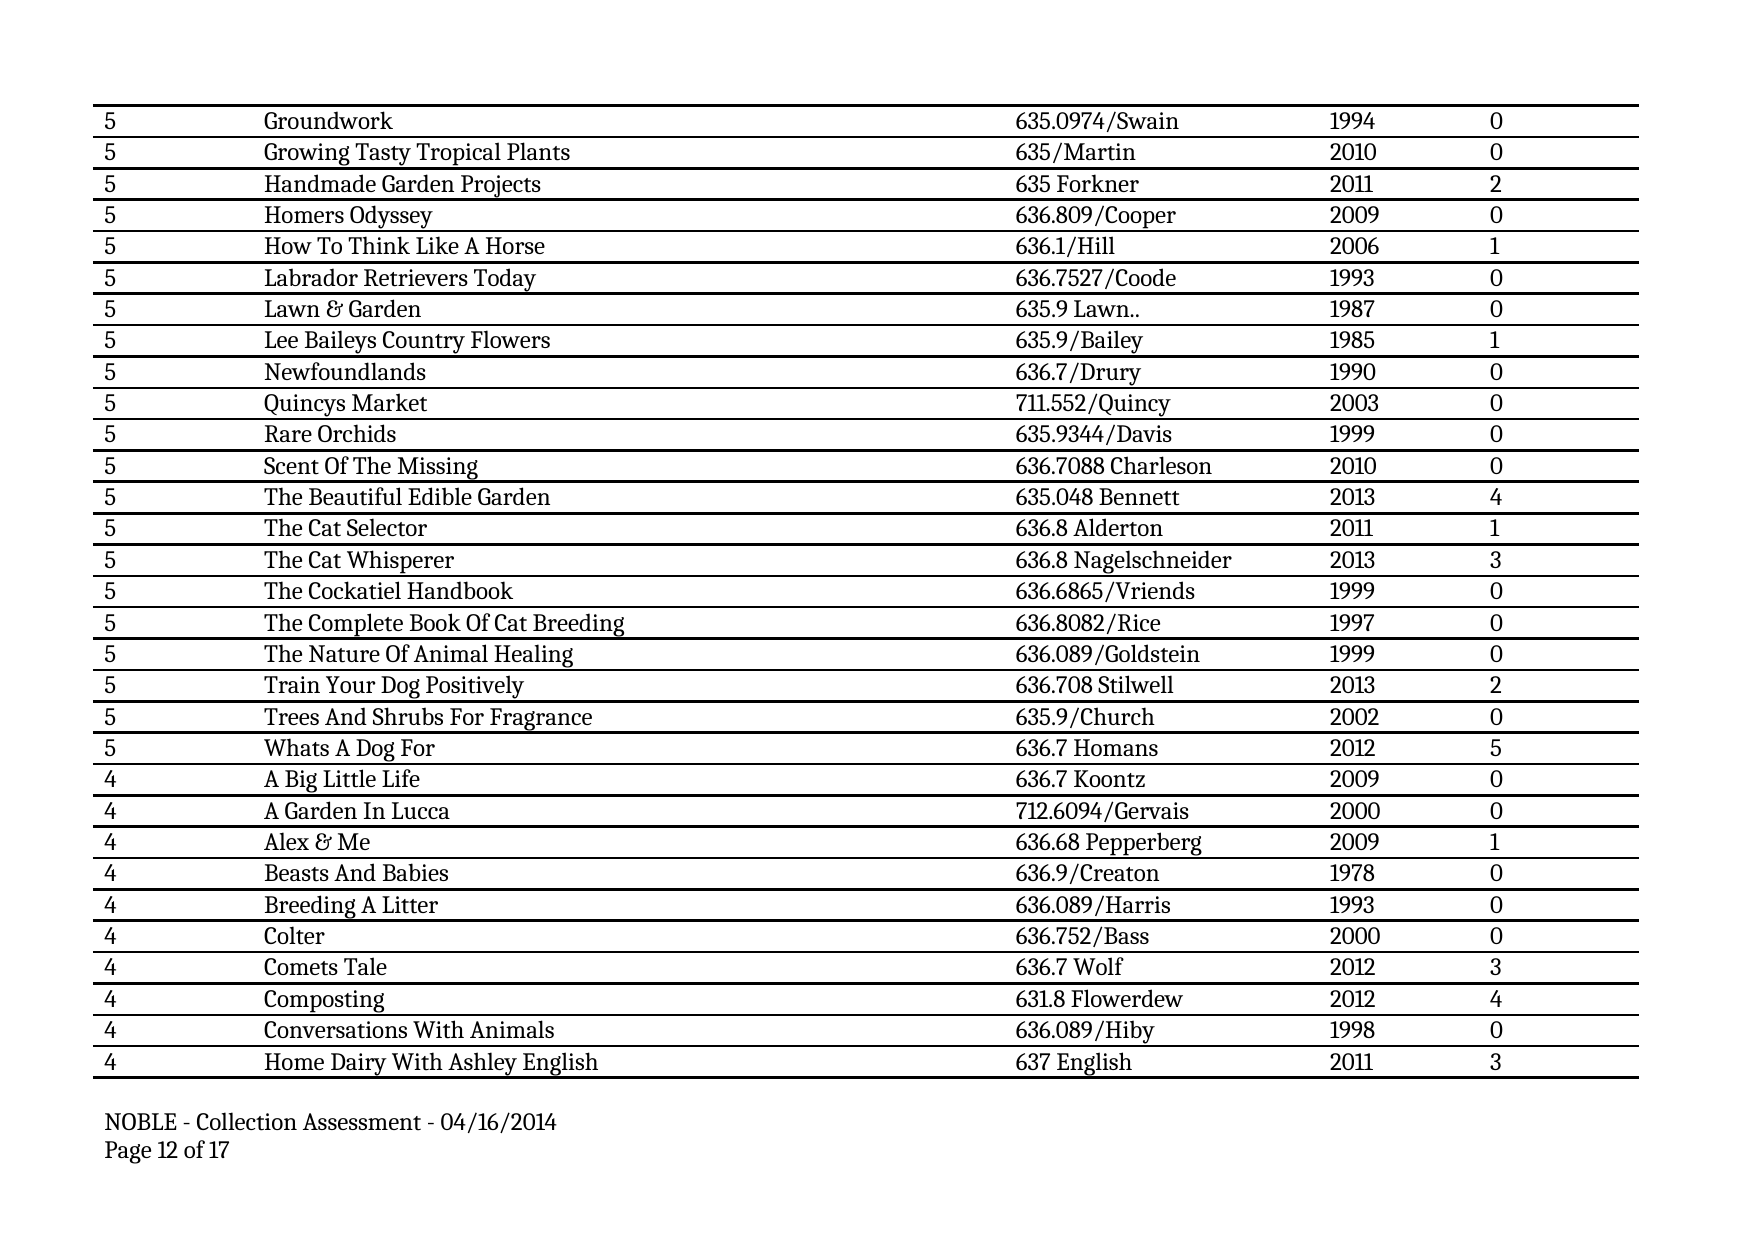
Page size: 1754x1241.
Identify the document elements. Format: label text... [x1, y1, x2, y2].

table_cell 1987 [1319, 295, 1478, 324]
table_cell 0 [1479, 640, 1638, 668]
table_cell 0 [1479, 295, 1638, 324]
table_cell 5 [93, 608, 253, 637]
table_cell 635.048 Bennett [999, 483, 1319, 512]
table_cell 636.7 Homans [999, 734, 1319, 763]
table_cell 636.7 Koontz [999, 765, 1319, 794]
table_cell 0 [1479, 452, 1638, 480]
table_cell 5 [93, 420, 253, 449]
table_cell 5 [93, 264, 253, 292]
table_cell 2010 [1319, 138, 1478, 167]
table_cell 2011 [1319, 1047, 1478, 1076]
table_cell Alex & Me [253, 828, 999, 857]
table_cell Conversations With Animals [253, 1016, 999, 1045]
table_cell 0 [1479, 765, 1638, 794]
table_cell How To Think Like A Horse [253, 232, 999, 261]
table_cell 636.8 Alderton [999, 515, 1319, 543]
table_cell 1 [1479, 326, 1638, 355]
table_cell Colter [253, 922, 999, 951]
table_cell 1993 [1319, 891, 1478, 919]
table_cell 3 [1479, 1047, 1638, 1076]
table_cell Newfoundlands [253, 358, 999, 386]
table_cell Trees And Shrubs For Fragrance [253, 703, 999, 731]
table_cell Rare Orchids [253, 420, 999, 449]
table_cell 5 [93, 358, 253, 386]
table_cell 5 [93, 577, 253, 606]
table_cell 636.809/Cooper [999, 201, 1319, 229]
table_cell 3 [1479, 546, 1638, 574]
table_cell 4 [93, 922, 253, 951]
table_cell 636.7 Wolf [999, 953, 1319, 982]
table_cell 0 [1479, 922, 1638, 951]
table_cell 5 [1479, 734, 1638, 763]
table_cell 0 [1479, 138, 1638, 167]
table_cell 0 [1479, 420, 1638, 449]
table_cell 4 [1479, 985, 1638, 1013]
table_cell 2010 [1319, 452, 1478, 480]
table_cell 636.708 Stilwell [999, 671, 1319, 700]
table_cell 0 [1479, 859, 1638, 888]
table_cell 1999 [1319, 577, 1478, 606]
table_cell 636.7088 Charleson [999, 452, 1319, 480]
table_cell 2009 [1319, 201, 1478, 229]
table_cell Scent Of The Missing [253, 452, 999, 480]
table_cell 2 [1479, 671, 1638, 700]
table_cell Lawn & Garden [253, 295, 999, 324]
table_cell 5 [93, 170, 253, 198]
table_cell 1994 [1319, 107, 1478, 136]
table_cell 0 [1479, 358, 1638, 386]
table_cell 635.0974/Swain [999, 107, 1319, 136]
table_cell 2000 [1319, 797, 1478, 825]
table_cell 636.8 Nagelschneider [999, 546, 1319, 574]
table_cell Composting [253, 985, 999, 1013]
table_cell 5 [93, 640, 253, 668]
table_cell 711.552/Quincy [999, 389, 1319, 418]
table_cell 5 [93, 703, 253, 731]
table_cell Groundwork [253, 107, 999, 136]
table_cell 635.9/Bailey [999, 326, 1319, 355]
table_cell 636.089/Harris [999, 891, 1319, 919]
table_cell 635.9 Lawn.. [999, 295, 1319, 324]
table_cell 4 [93, 1047, 253, 1076]
table_cell 2009 [1319, 828, 1478, 857]
table_cell 2013 [1319, 671, 1478, 700]
table_cell 0 [1479, 797, 1638, 825]
table_cell 5 [93, 295, 253, 324]
table_cell 2012 [1319, 953, 1478, 982]
table_cell 4 [93, 859, 253, 888]
table_cell 5 [93, 107, 253, 136]
table_cell A Big Little Life [253, 765, 999, 794]
table_cell 636.68 Pepperberg [999, 828, 1319, 857]
table_cell 4 [93, 953, 253, 982]
table_cell 636.7/Drury [999, 358, 1319, 386]
table_cell 3 [1479, 953, 1638, 982]
table_cell 2013 [1319, 483, 1478, 512]
table_cell Beasts And Babies [253, 859, 999, 888]
table_cell Handmade Garden Projects [253, 170, 999, 198]
table_cell Homers Odyssey [253, 201, 999, 229]
table_cell 4 [93, 985, 253, 1013]
table_cell Lee Baileys Country Flowers [253, 326, 999, 355]
table_cell 2003 [1319, 389, 1478, 418]
table_cell 712.6094/Gervais [999, 797, 1319, 825]
table_cell The Nature Of Animal Healing [253, 640, 999, 668]
table_cell 0 [1479, 389, 1638, 418]
table_cell 0 [1479, 1016, 1638, 1045]
table_cell 1997 [1319, 608, 1478, 637]
table_cell The Cat Whisperer [253, 546, 999, 574]
table_cell 5 [93, 515, 253, 543]
table_cell 0 [1479, 264, 1638, 292]
table_cell 2002 [1319, 703, 1478, 731]
table_cell The Beautiful Edible Garden [253, 483, 999, 512]
table_cell 1998 [1319, 1016, 1478, 1045]
table_cell 2012 [1319, 985, 1478, 1013]
table_cell The Cat Selector [253, 515, 999, 543]
table_cell 2011 [1319, 170, 1478, 198]
table_cell 5 [93, 452, 253, 480]
table_cell 2013 [1319, 546, 1478, 574]
table_cell 635 Forkner [999, 170, 1319, 198]
table_cell 2009 [1319, 765, 1478, 794]
table_cell 5 [93, 201, 253, 229]
table_cell Comets Tale [253, 953, 999, 982]
table_cell 635.9344/Davis [999, 420, 1319, 449]
table_cell Home Dairy With Ashley English [253, 1047, 999, 1076]
table_cell 1 [1479, 515, 1638, 543]
table_cell 1999 [1319, 420, 1478, 449]
table_cell 5 [93, 389, 253, 418]
table_cell 5 [93, 671, 253, 700]
table_cell 4 [93, 891, 253, 919]
table_cell 4 [93, 1016, 253, 1045]
table_cell 2006 [1319, 232, 1478, 261]
table_cell Whats A Dog For [253, 734, 999, 763]
table_cell 1985 [1319, 326, 1478, 355]
table_cell 5 [93, 734, 253, 763]
table_cell 636.6865/Vriends [999, 577, 1319, 606]
table_cell 637 English [999, 1047, 1319, 1076]
table_cell 635/Martin [999, 138, 1319, 167]
table_cell 636.089/Goldstein [999, 640, 1319, 668]
table_cell A Garden In Lucca [253, 797, 999, 825]
table_cell The Cockatiel Handbook [253, 577, 999, 606]
table_cell 1999 [1319, 640, 1478, 668]
table_cell 1978 [1319, 859, 1478, 888]
table_cell 636.9/Creaton [999, 859, 1319, 888]
table_cell Train Your Dog Positively [253, 671, 999, 700]
table_cell 4 [1479, 483, 1638, 512]
table_cell 2 [1479, 170, 1638, 198]
table_cell 0 [1479, 703, 1638, 731]
table_cell 636.7527/Coode [999, 264, 1319, 292]
table_cell 0 [1479, 201, 1638, 229]
table_cell 631.8 Flowerdew [999, 985, 1319, 1013]
table_cell 5 [93, 232, 253, 261]
table_cell Quincys Market [253, 389, 999, 418]
table_cell 636.752/Bass [999, 922, 1319, 951]
table_cell Labrador Retrievers Today [253, 264, 999, 292]
table_cell 1 [1479, 232, 1638, 261]
table_cell 0 [1479, 608, 1638, 637]
table_cell 1990 [1319, 358, 1478, 386]
table_cell 636.8082/Rice [999, 608, 1319, 637]
table_cell 5 [93, 546, 253, 574]
table_cell 0 [1479, 577, 1638, 606]
table_cell Breeding A Litter [253, 891, 999, 919]
table_cell 5 [93, 326, 253, 355]
table_cell 4 [93, 765, 253, 794]
table_cell Growing Tasty Tropical Plants [253, 138, 999, 167]
table_cell 2012 [1319, 734, 1478, 763]
table_cell 1 [1479, 828, 1638, 857]
table_cell 1993 [1319, 264, 1478, 292]
table_cell 5 [93, 138, 253, 167]
table_cell 0 [1479, 891, 1638, 919]
table_cell 2000 [1319, 922, 1478, 951]
table_cell 635.9/Church [999, 703, 1319, 731]
table_cell The Complete Book Of Cat Breeding [253, 608, 999, 637]
table_cell 636.1/Hill [999, 232, 1319, 261]
table_cell 0 [1479, 107, 1638, 136]
table_cell 5 [93, 483, 253, 512]
table_cell 4 [93, 797, 253, 825]
table_cell 2011 [1319, 515, 1478, 543]
table_cell 4 [93, 828, 253, 857]
table_cell 636.089/Hiby [999, 1016, 1319, 1045]
